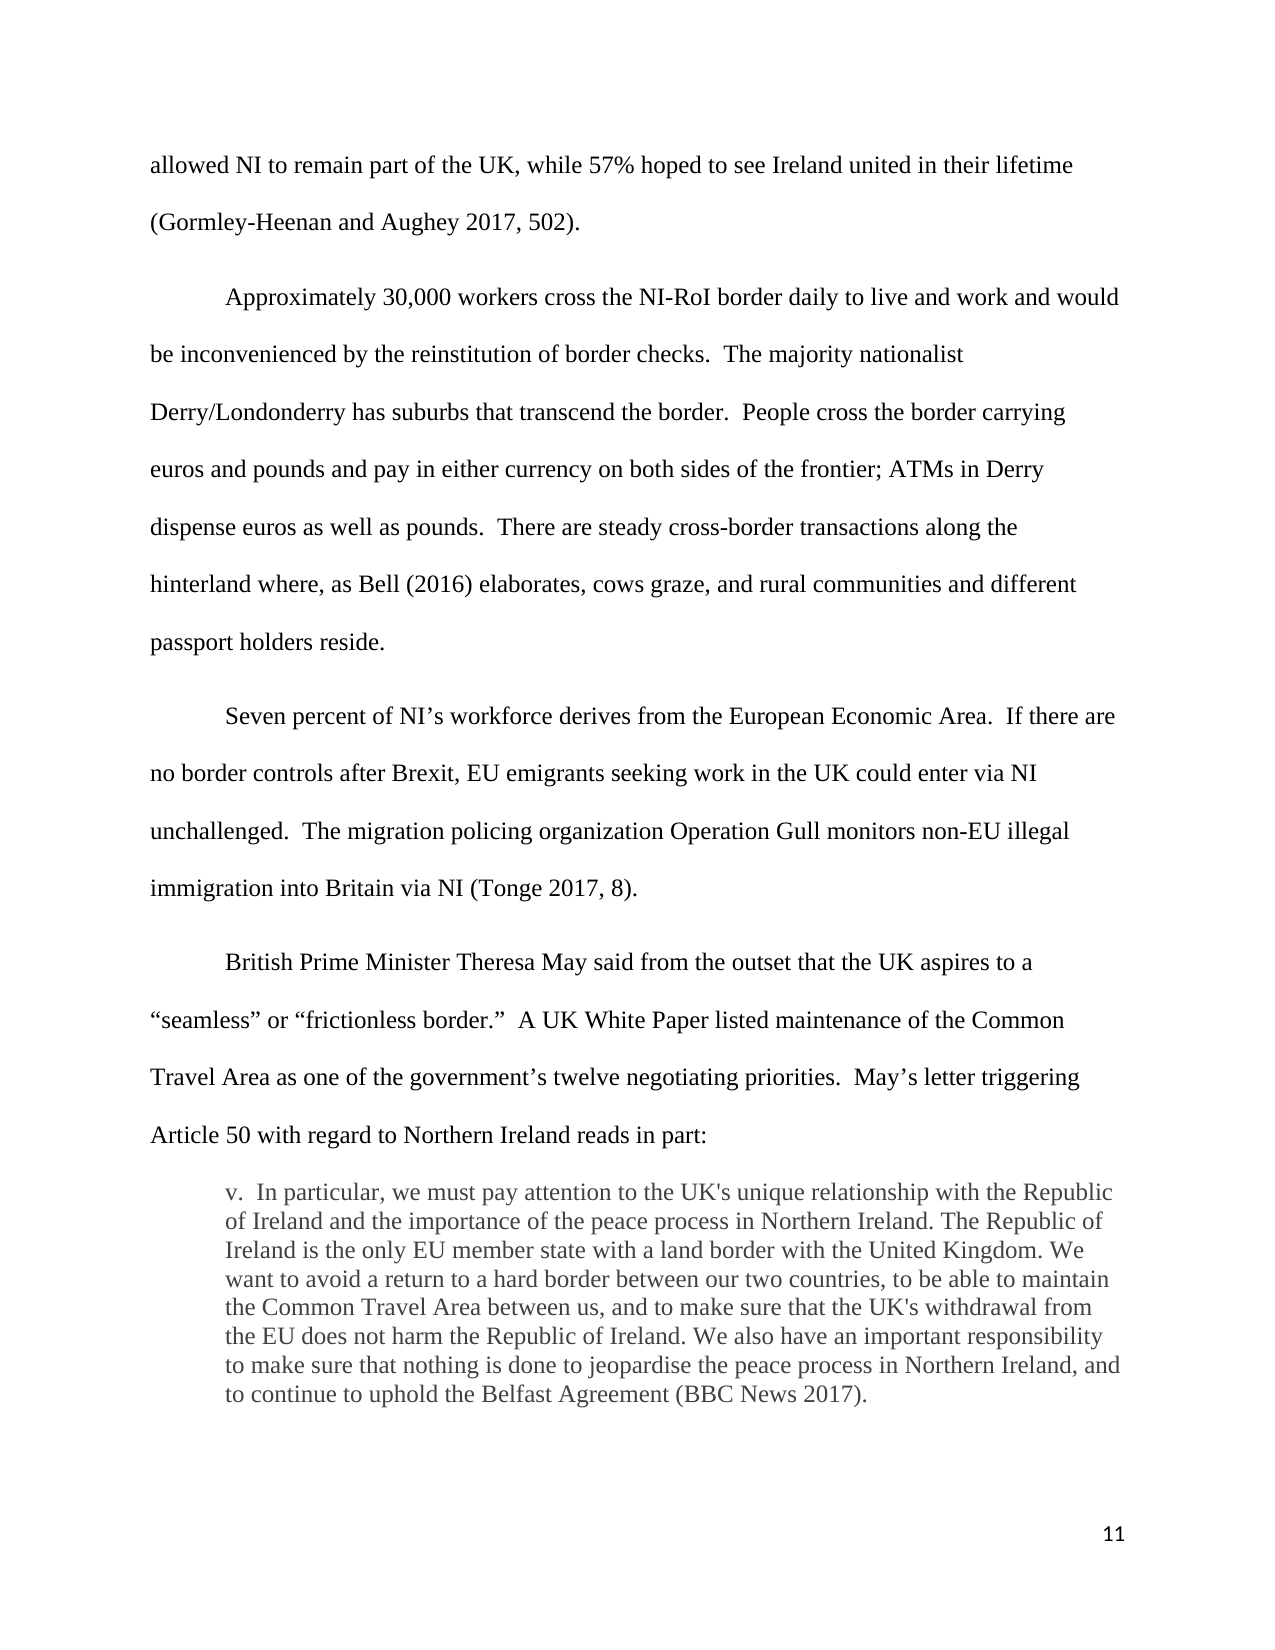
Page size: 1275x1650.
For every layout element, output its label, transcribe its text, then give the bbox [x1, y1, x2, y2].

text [150, 150, 1125, 236]
text v. In particular, we must pay attention to the UK's unique relationship with the Republic of Ireland and the importance of the peace process in Northern Ireland. The Republic of Ireland is the only EU member state with a land border with the United Kingdom. We want to avoid a return to a hard border between our two countries, to be able to maintain the Common Travel Area between us, and to make sure that the UK's withdrawal from the EU does not harm the Republic of Ireland. We also have an important responsibility to make sure that nothing is done to jeopardise the peace process in Northern Ireland, and to continue to uphold the Belfast Agreement (BBC News 2017). [225, 1177, 1125, 1407]
text Approximately 30,000 workers cross the NI-RoI border daily to live and work and would be inconvenienced by the reinstitution of border checks. The majority nationalist Derry/Londonderry has suburbs that transcend the border. People cross the border carrying euros and pounds and pay in either currency on both sides of the frontier; ATMs in Derry dispense euros as well as pounds. There are steady cross-border transactions along the hinterland where, as Bell (2016) elaborates, cows graze, and rural communities and different passport holders reside. [150, 282, 1125, 655]
text British Prime Minister Theresa May said from the outset that the UK aspires to a “seamless” or “frictionless border.” A UK White Paper listed maintenance of the Common Travel Area as one of the government’s twelve negotiating priorities. May’s letter triggering Article 50 with regard to Northern Ireland reads in part: [150, 947, 1125, 1149]
text Seven percent of NI’s workforce derives from the European Economic Area. If there are no border controls after Brexit, EU emigrants seeking work in the UK could enter via NI unchallenged. The migration policing organization Operation Gull monitors non-EU illegal immigration into Britain via NI (Tonge 2017, 8). [150, 701, 1125, 902]
